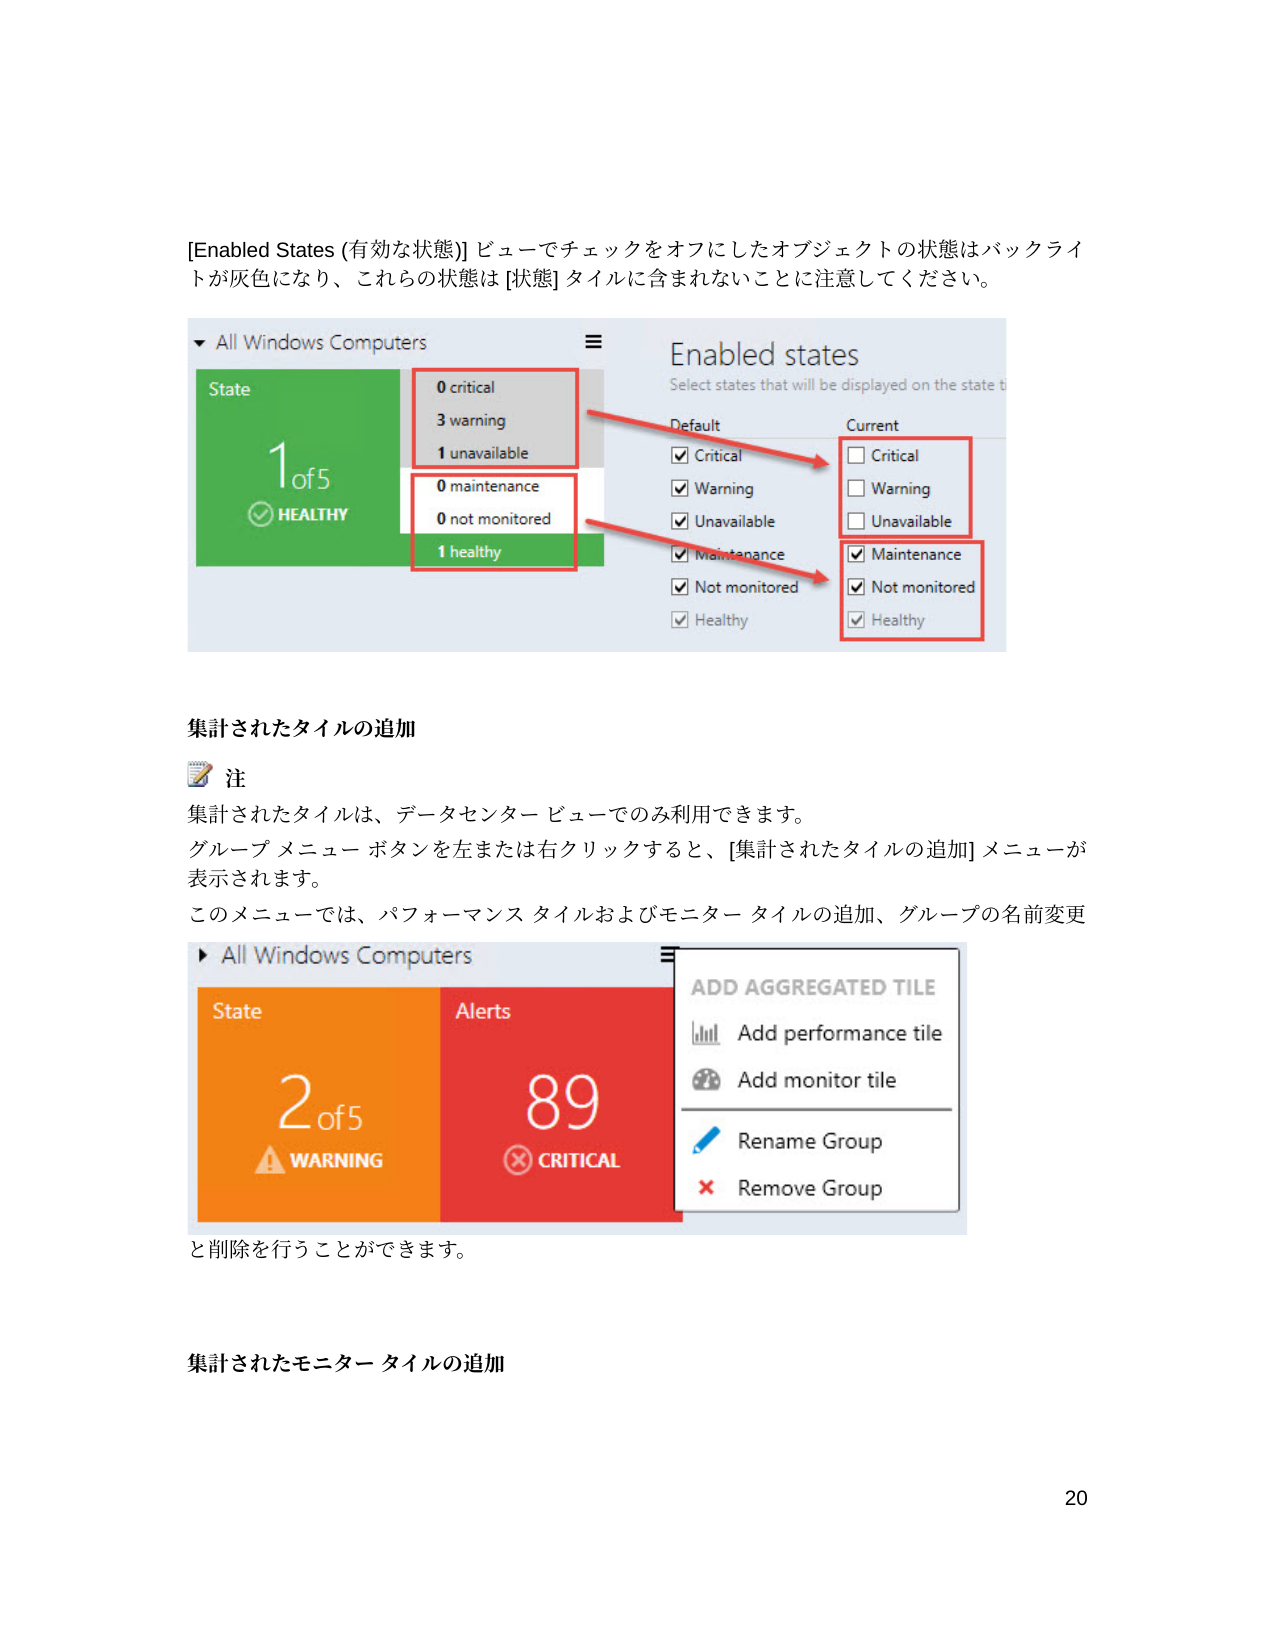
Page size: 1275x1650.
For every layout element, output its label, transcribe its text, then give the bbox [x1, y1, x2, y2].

text 集計されたタイルは、データセンター ビューでのみ利用できます。 [187, 748, 1087, 828]
text [Enabled States (有効な状態)] ビューでチェックをオフにしたオブジェクトの状態はバックライトが灰色になり、これらの状態は [状態] タイルに含まれないことに注意してください。 [187, 234, 1087, 293]
text グループ メニュー ボタンを左または右クリックすると、[集計されたタイルの追加] メニューが表示されます。 [187, 834, 1087, 892]
picture [187, 761, 226, 787]
picture [187, 942, 968, 1235]
subtitle 集計されたタイルの追加 [187, 712, 1087, 742]
subtitle 集計されたモニター タイルの追加 [187, 1347, 1087, 1377]
picture [187, 318, 1007, 652]
